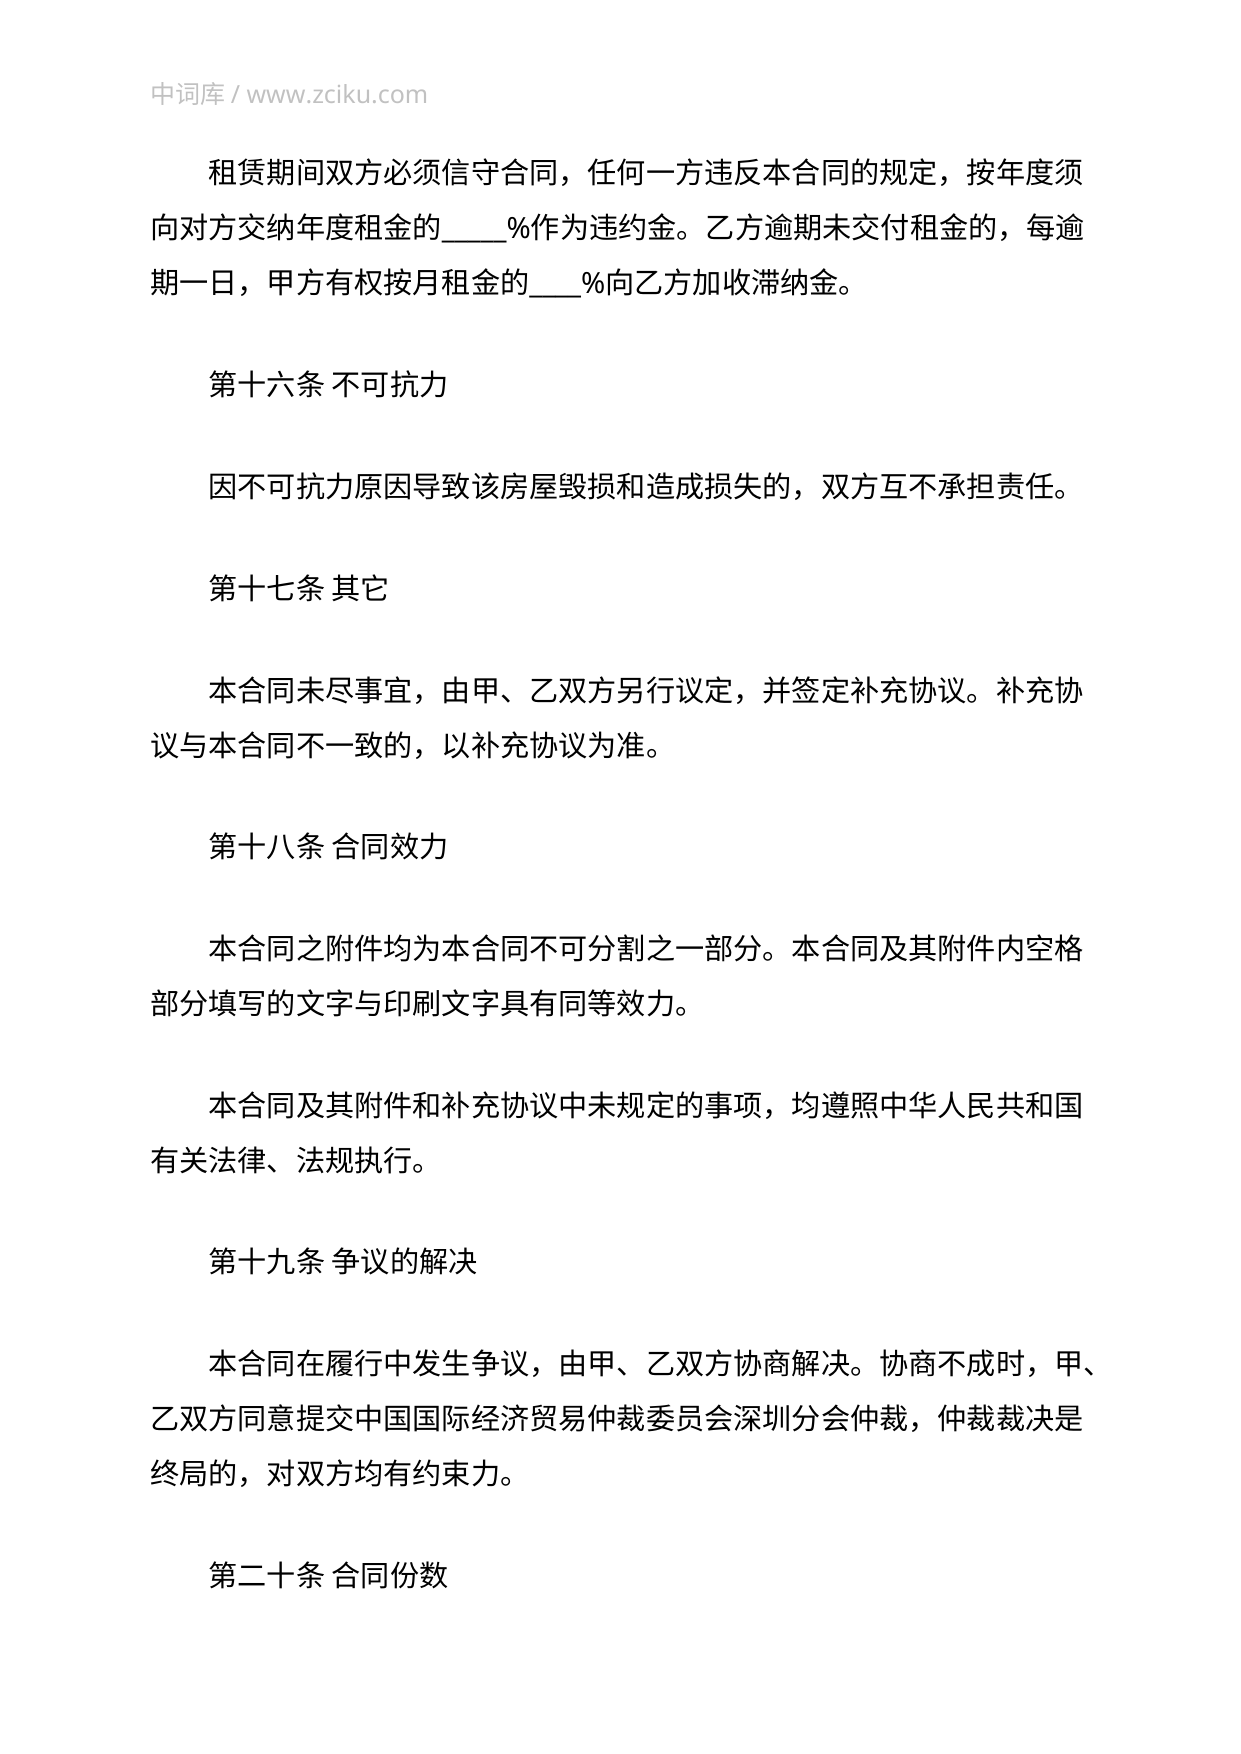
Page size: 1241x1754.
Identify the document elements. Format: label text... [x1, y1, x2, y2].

text 本合同未尽事宜，由甲、乙双方另行议定，并签定补充协议。补充协议与本合同不一致的，以补充协议为准。 [150, 667, 1090, 764]
text 第十八条 合同效力 [150, 824, 1090, 866]
text 第十七条 其它 [150, 565, 1090, 608]
text 第二十条 合同份数 [150, 1552, 1090, 1594]
text 本合同之附件均为本合同不可分割之一部分。本合同及其附件内空格部分填写的文字与印刷文字具有同等效力。 [150, 926, 1090, 1023]
text 第十六条 不可抗力 [150, 362, 1090, 404]
text 租赁期间双方必须信守合同，任何一方违反本合同的规定，按年度须向对方交纳年度租金的_____%作为违约金。乙方逾期未交付租金的，每逾期一日，甲方有权按月租金的____%向乙方加收滞纳金。 [150, 150, 1090, 302]
text 第十九条 争议的解决 [150, 1239, 1090, 1281]
text 本合同及其附件和补充协议中未规定的事项，均遵照中华人民共和国有关法律、法规执行。 [150, 1082, 1090, 1179]
text 因不可抗力原因导致该房屋毁损和造成损失的，双方互不承担责任。 [150, 464, 1090, 506]
text 本合同在履行中发生争议，由甲、乙双方协商解决。协商不成时，甲、乙双方同意提交中国国际经济贸易仲裁委员会深圳分会仲裁，仲裁裁决是终局的，对双方均有约束力。 [150, 1341, 1090, 1493]
